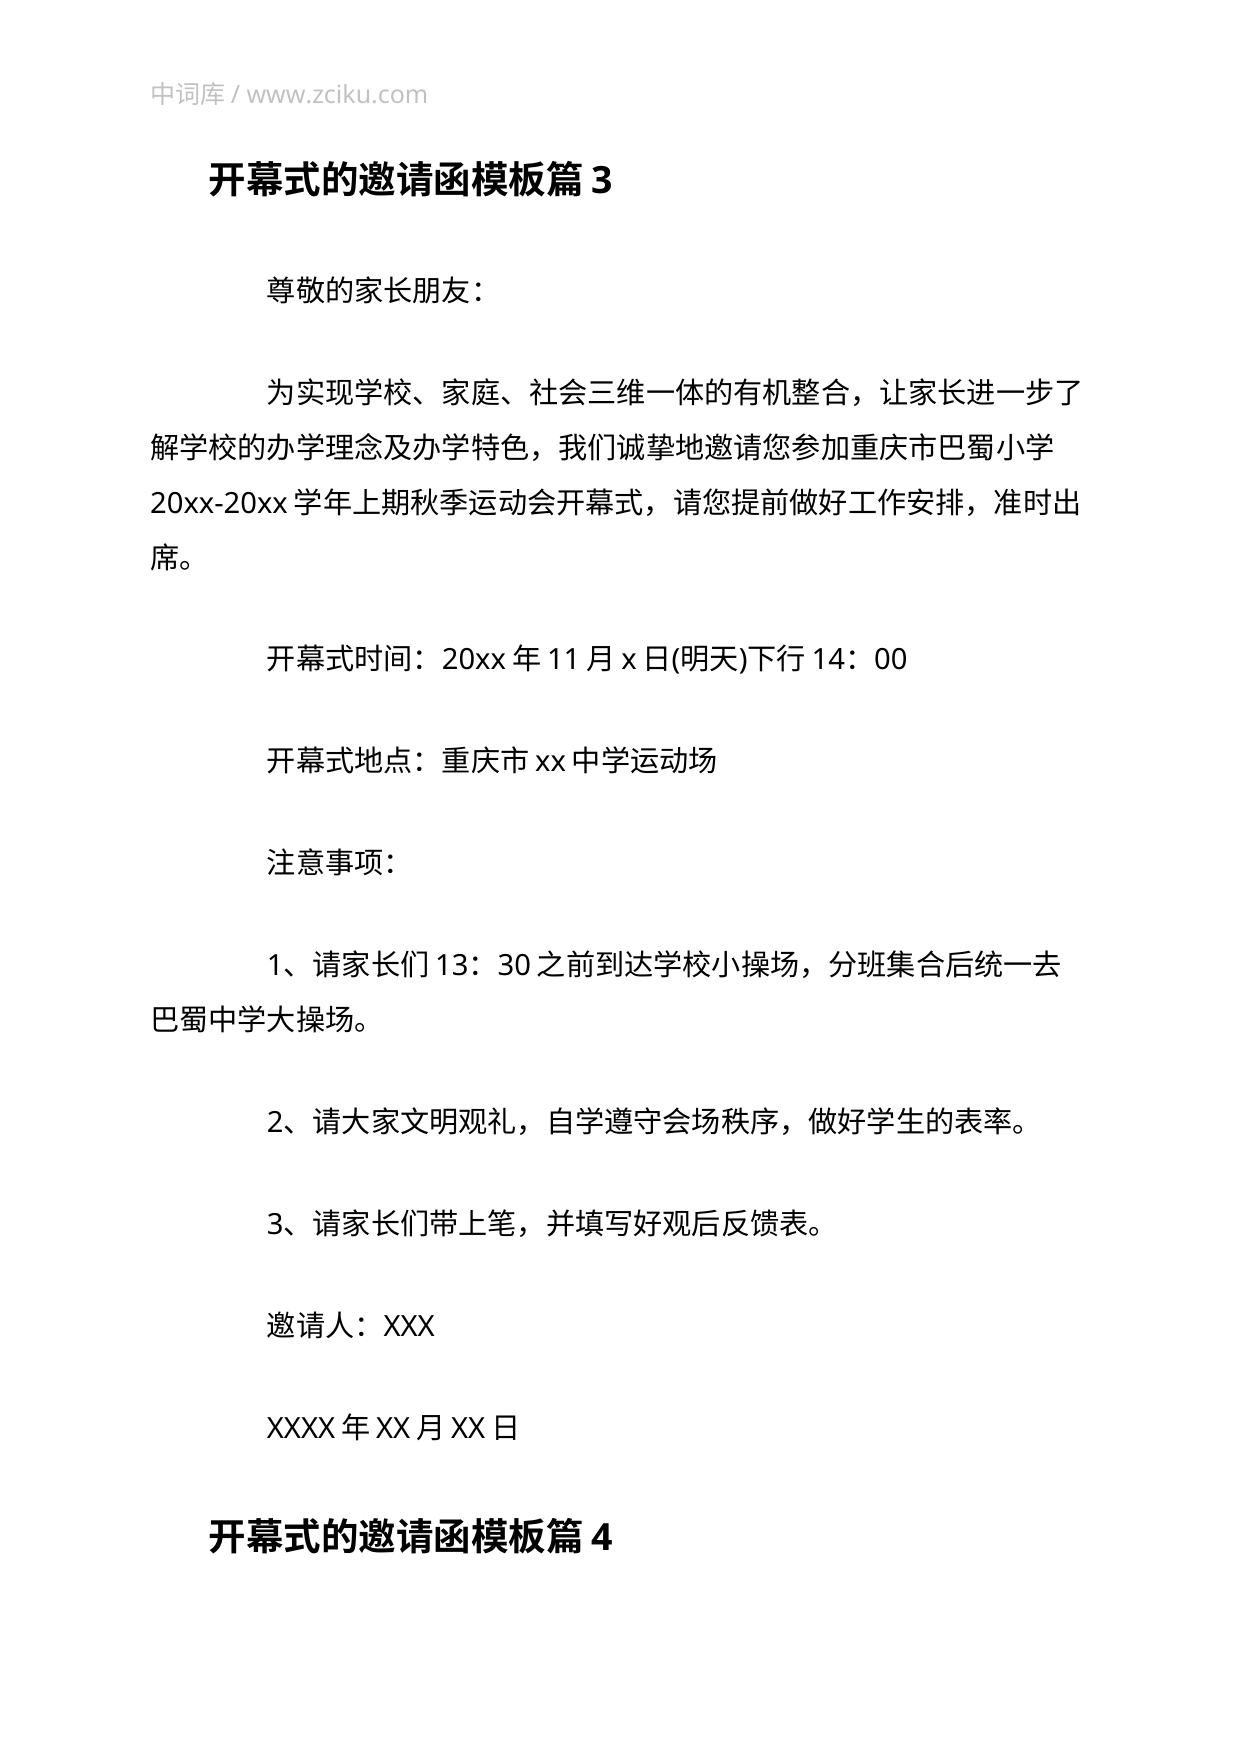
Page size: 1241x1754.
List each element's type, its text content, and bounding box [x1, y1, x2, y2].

text 1、请家长们13：30之前到达学校小操场，分班集合后统一去巴蜀中学大操场。 [150, 942, 1090, 1039]
text 为实现学校、家庭、社会三维一体的有机整合，让家长进一步了解学校的办学理念及办学特色，我们诚挚地邀请您参加重庆市巴蜀小学20xx-20xx学年上期秋季运动会开幕式，请您提前做好工作安排，准时出席。 [150, 369, 1090, 576]
text 2、请大家文明观礼，自学遵守会场秩序，做好学生的表率。 [150, 1098, 1090, 1141]
text 开幕式时间：20xx年11月x日(明天)下行14：00 [150, 636, 1090, 678]
text 尊敬的家长朋友： [150, 268, 1090, 310]
text 3、请家长们带上笔，并填写好观后反馈表。 [150, 1200, 1090, 1243]
text 邀请人：XXX [150, 1302, 1090, 1345]
text 开幕式的邀请函模板篇3 [150, 150, 1090, 204]
text XXXX年XX月XX日 [150, 1404, 1090, 1447]
text 开幕式地点：重庆市xx中学运动场 [150, 738, 1090, 780]
text 开幕式的邀请函模板篇4 [150, 1506, 1090, 1561]
text 注意事项： [150, 840, 1090, 882]
